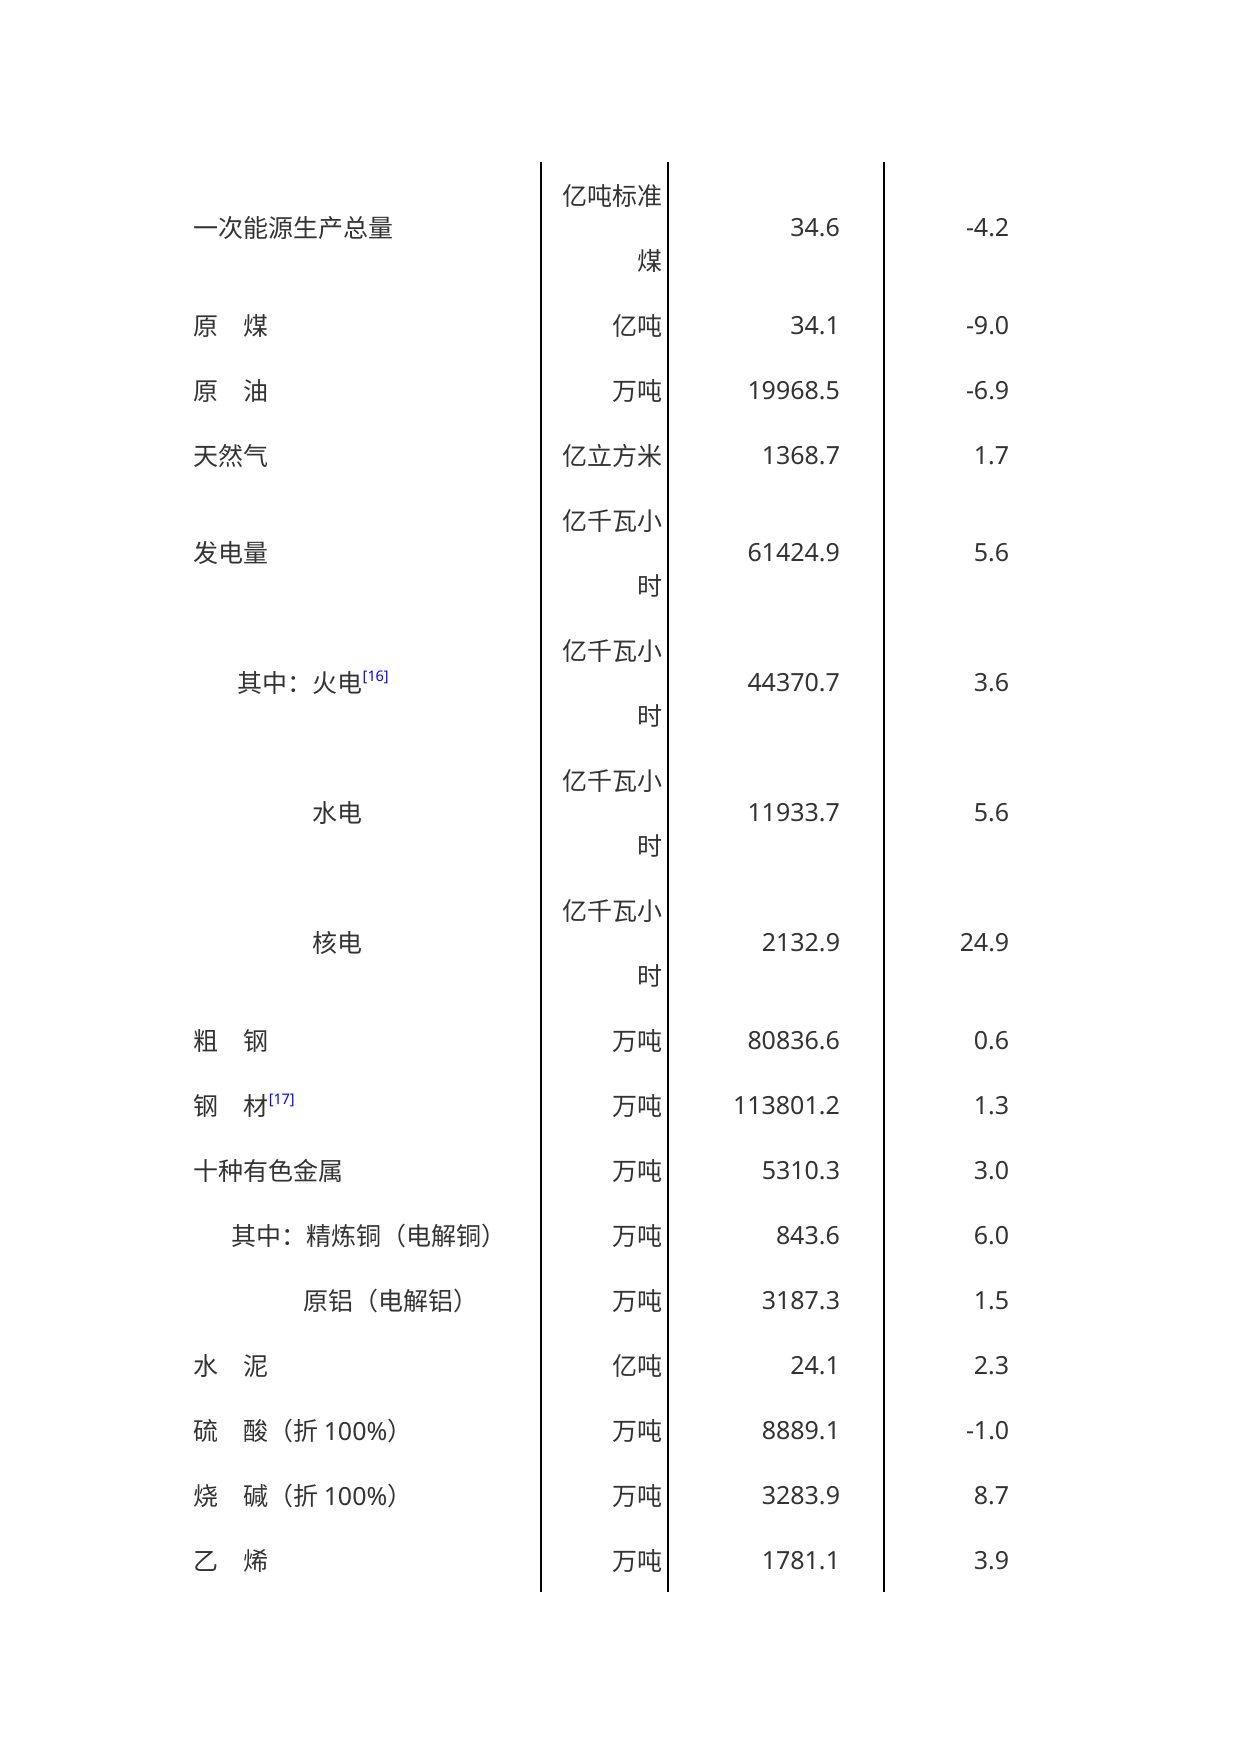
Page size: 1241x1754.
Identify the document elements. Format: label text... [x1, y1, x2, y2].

table_cell -1.0 [885, 1397, 1053, 1462]
table_cell -4.2 [885, 162, 1053, 292]
table_cell 其中：火电[16] [188, 617, 540, 747]
table_cell 亿千瓦小时 [542, 617, 667, 747]
table_cell 61424.9 [669, 487, 883, 617]
table_cell 6.0 [885, 1202, 1053, 1267]
table_cell 24.9 [885, 877, 1053, 1007]
table_cell 1.5 [885, 1267, 1053, 1332]
table_cell 24.1 [669, 1332, 883, 1397]
table_cell 3.9 [885, 1527, 1053, 1592]
table_cell 硫 酸（折100%） [188, 1397, 540, 1462]
table_cell 34.1 [669, 292, 883, 357]
table_cell 8.7 [885, 1462, 1053, 1527]
table_cell 原 油 [188, 357, 540, 422]
table_cell 2.3 [885, 1332, 1053, 1397]
table_cell 其中：精炼铜（电解铜） [188, 1202, 540, 1267]
table_cell 亿千瓦小时 [542, 487, 667, 617]
table_cell 5.6 [885, 747, 1053, 877]
table_cell 万吨 [542, 1527, 667, 1592]
table_cell 5310.3 [669, 1137, 883, 1202]
table_cell 天然气 [188, 422, 540, 487]
table_cell 843.6 [669, 1202, 883, 1267]
table_cell 亿立方米 [542, 422, 667, 487]
table_cell 亿千瓦小时 [542, 747, 667, 877]
table_cell 1.3 [885, 1072, 1053, 1137]
table_cell -6.9 [885, 357, 1053, 422]
table_cell -9.0 [885, 292, 1053, 357]
table_cell 粗 钢 [188, 1007, 540, 1072]
table_cell 钢 材[17] [188, 1072, 540, 1137]
table_cell 万吨 [542, 1007, 667, 1072]
table_cell 1.7 [885, 422, 1053, 487]
table_cell 3.0 [885, 1137, 1053, 1202]
table_cell 烧 碱（折100%） [188, 1462, 540, 1527]
table_cell 水 泥 [188, 1332, 540, 1397]
table_cell 34.6 [669, 162, 883, 292]
table_cell 3283.9 [669, 1462, 883, 1527]
table_cell 亿吨 [542, 1332, 667, 1397]
table_cell 8889.1 [669, 1397, 883, 1462]
table_cell 亿千瓦小时 [542, 877, 667, 1007]
table_cell 原铝（电解铝） [188, 1267, 540, 1332]
table_cell 11933.7 [669, 747, 883, 877]
table_cell 3.6 [885, 617, 1053, 747]
table_cell 十种有色金属 [188, 1137, 540, 1202]
table_cell 1781.1 [669, 1527, 883, 1592]
table_cell 113801.2 [669, 1072, 883, 1137]
table_cell 5.6 [885, 487, 1053, 617]
table_cell 万吨 [542, 1397, 667, 1462]
table_cell 万吨 [542, 1072, 667, 1137]
table_cell 0.6 [885, 1007, 1053, 1072]
table_cell 万吨 [542, 1202, 667, 1267]
table_cell 原 煤 [188, 292, 540, 357]
table_cell 万吨 [542, 1137, 667, 1202]
table_cell 19968.5 [669, 357, 883, 422]
table_cell 万吨 [542, 1267, 667, 1332]
table_cell 80836.6 [669, 1007, 883, 1072]
table_cell 核电 [188, 877, 540, 1007]
table_cell 一次能源生产总量 [188, 162, 540, 292]
table_cell 亿吨标准煤 [542, 162, 667, 292]
table_cell 万吨 [542, 1462, 667, 1527]
table_cell 万吨 [542, 357, 667, 422]
table_cell 水电 [188, 747, 540, 877]
table_cell 1368.7 [669, 422, 883, 487]
table_cell 乙 烯 [188, 1527, 540, 1592]
table_cell 2132.9 [669, 877, 883, 1007]
table_cell 亿吨 [542, 292, 667, 357]
table_cell 3187.3 [669, 1267, 883, 1332]
table_cell 44370.7 [669, 617, 883, 747]
table_cell 发电量 [188, 487, 540, 617]
